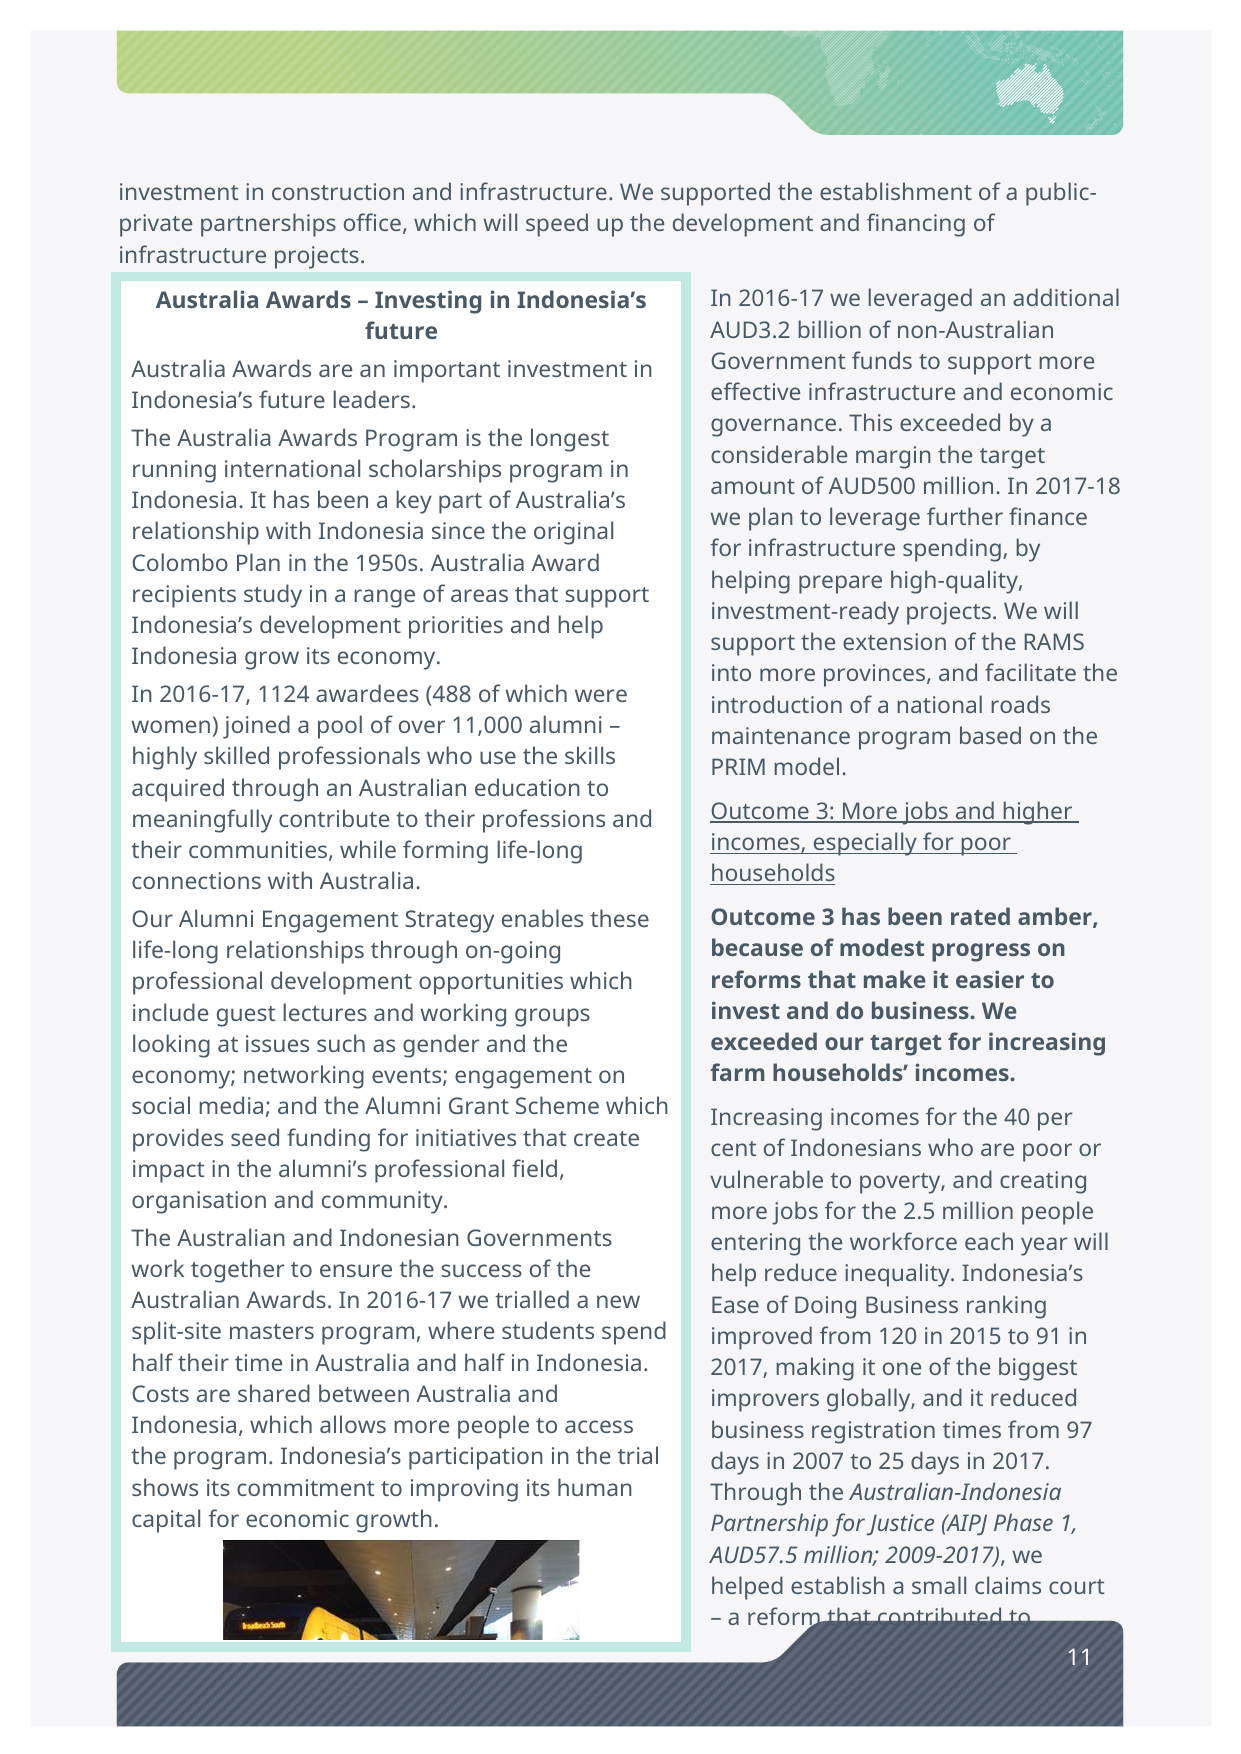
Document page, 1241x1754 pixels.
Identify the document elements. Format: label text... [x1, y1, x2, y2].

text Outcome 3 has been rated amber, because of modest progress on reforms that make it easier to invest and do business. We exceeded our target for increasing farm households’ incomes. [691, 901, 1122, 1089]
text In 2016-17 we leveraged an additional AUD3.2 billion of non-Australian Government funds to support more effective infrastructure and economic governance. This exceeded by a considerable margin the target amount of AUD500 million. In 2017-18 we plan to leverage further finance for infrastructure spending, by helping prepare high-quality, investment-ready projects. We will support the extension of the RAMS into more provinces, and facilitate the introduction of a national roads maintenance program based on the PRIM model. [691, 282, 1122, 782]
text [118, 176, 1122, 270]
text Outcome 3: More jobs and higher incomes, especially for poor households [691, 795, 1122, 889]
picture [1, 1, 1239, 1754]
